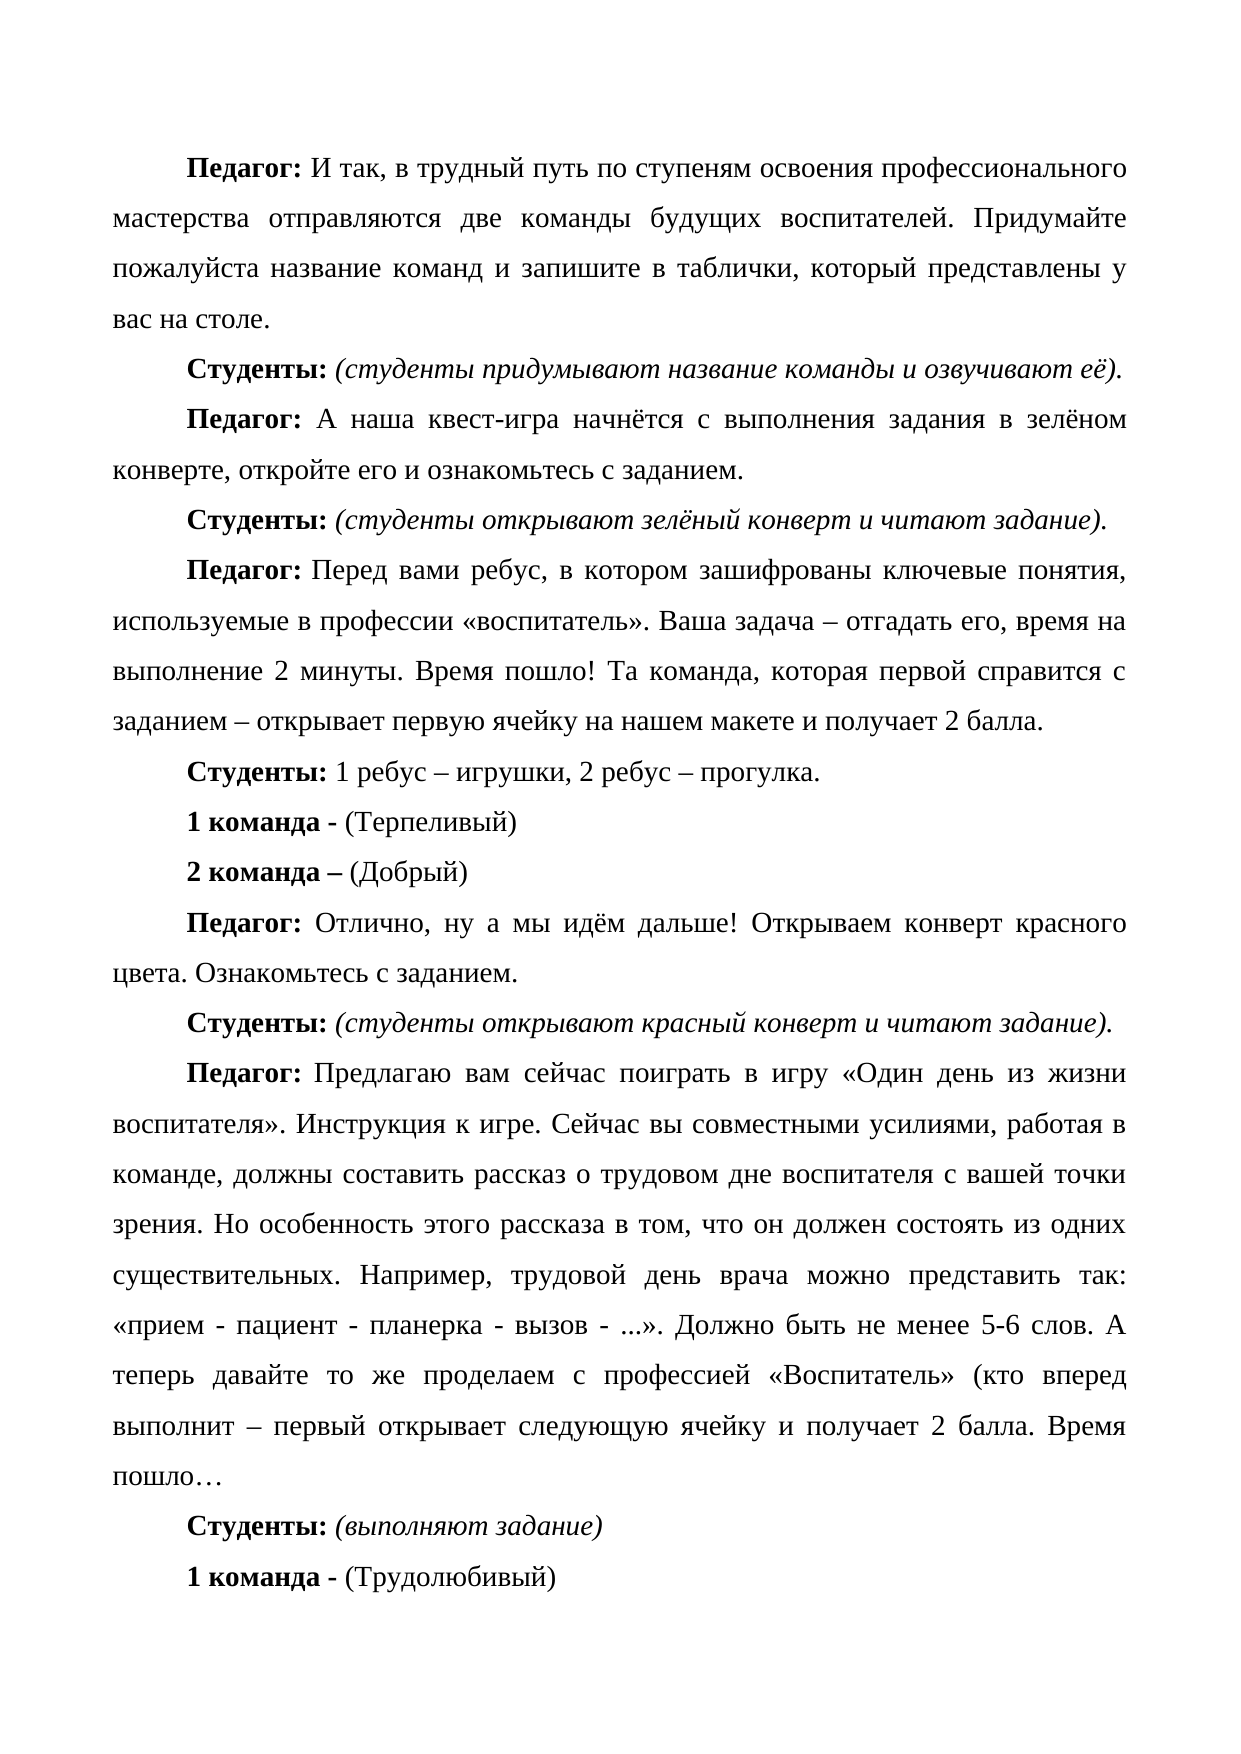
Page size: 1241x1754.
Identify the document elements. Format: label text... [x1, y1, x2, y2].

text Педагог: Отлично, ну а мы идём дальше! Открываем конверт красного цвета. Ознакомьтесь с заданием. [112, 905, 1128, 988]
text Студенты: (студенты открывают красный конверт и читают задание). [112, 1005, 1128, 1039]
text 1 команда - (Терпеливый) [112, 804, 1128, 838]
text Педагог: А наша квест-игра начнётся с выполнения задания в зелёном конверте, откройте его и ознакомьтесь с заданием. [112, 402, 1128, 485]
text Студенты: (студенты открывают зелёный конверт и читают задание). [112, 502, 1128, 536]
text 1 команда - (Трудолюбивый) [112, 1559, 1128, 1592]
text 2 команда – (Добрый) [112, 854, 1128, 888]
text Педагог: И так, в трудный путь по ступеням освоения профессионального мастерства отправляются две команды будущих воспитателей. Придумайте пожалуйста название команд и запишите в таблички, который представлены у вас на столе. [112, 150, 1128, 334]
text Студенты: (студенты придумывают название команды и озвучивают её). [112, 351, 1128, 385]
text Педагог: Перед вами ребус, в котором зашифрованы ключевые понятия, используемые в профессии «воспитатель». Ваша задача – отгадать его, время на выполнение 2 минуты. Время пошло! Та команда, которая первой справится с заданием – открывает первую ячейку на нашем макете и получает 2 балла. [112, 552, 1128, 737]
text Студенты: 1 ребус – игрушки, 2 ребус – прогулка. [112, 754, 1128, 787]
text Педагог: Предлагаю вам сейчас поиграть в игру «Один день из жизни воспитателя». Инструкция к игре. Сейчас вы совместными усилиями, работая в команде, должны составить рассказ о трудовом дне воспитателя с вашей точки зрения. Но особенность этого рассказа в том, что он должен состоять из одних существительных. Например, трудовой день врача можно представить так: «прием - пациент - планерка - вызов - ...». Должно быть не менее 5-6 слов. А теперь давайте то же проделаем с профессией «Воспитатель» (кто вперед выполнит – первый открывает следующую ячейку и получает 2 балла. Время пошло… [112, 1056, 1128, 1492]
text Студенты: (выполняют задание) [112, 1508, 1128, 1542]
